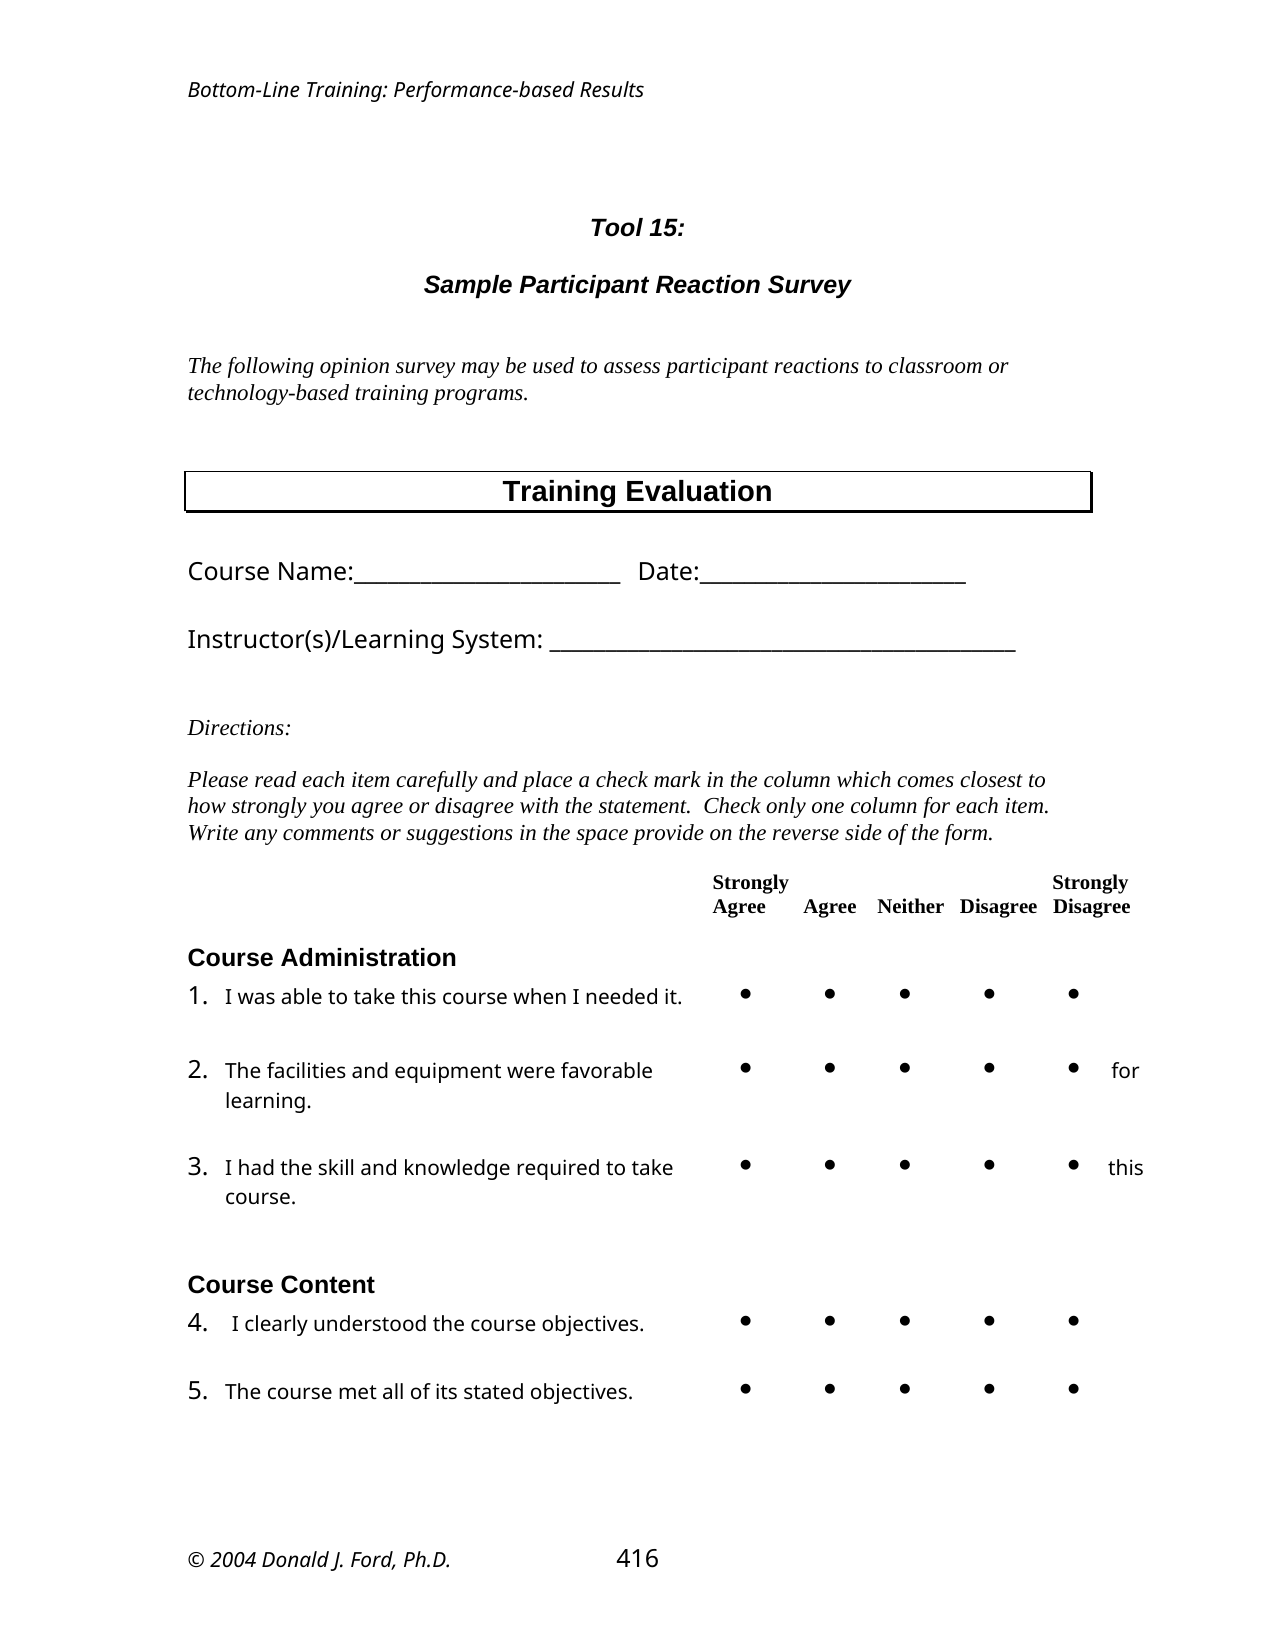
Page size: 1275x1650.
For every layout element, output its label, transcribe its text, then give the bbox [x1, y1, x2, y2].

text Course Name:________________________ Date:________________________ [187, 553, 1087, 587]
subtitle Tool 15: Sample Participant Reaction Survey [187, 212, 1087, 299]
list I clearly understood the course objectives. [187, 1305, 1087, 1373]
list The facilities and equipment were favorable for learning. [187, 1052, 1144, 1148]
subtitle Strongly Strongly Agree Agree Neither Disagree Disagree [712, 870, 1144, 918]
text Instructor(s)/Learning System: __________________________________________ [187, 621, 1087, 655]
list I had the skill and knowledge required to take this course. [187, 1148, 1144, 1211]
subtitle The following opinion survey may be used to assess participant reactions to classroom or technology-based training programs. [187, 352, 1087, 405]
subtitle Directions: [187, 714, 1087, 741]
subtitle Course Content [187, 1270, 1087, 1299]
list I was able to take this course when I needed it. [187, 978, 1144, 1012]
subtitle Course Administration [187, 943, 1144, 972]
subtitle Training Evaluation [186, 472, 1090, 510]
subtitle Please read each item carefully and place a check mark in the column which comes closest to how strongly you agree or disagree with the statement. Check only one column for each item. Write any comments or suggestions in the space provide on the reverse side of the form. [187, 766, 1087, 845]
list The course met all of its stated objectives. [187, 1373, 1087, 1441]
